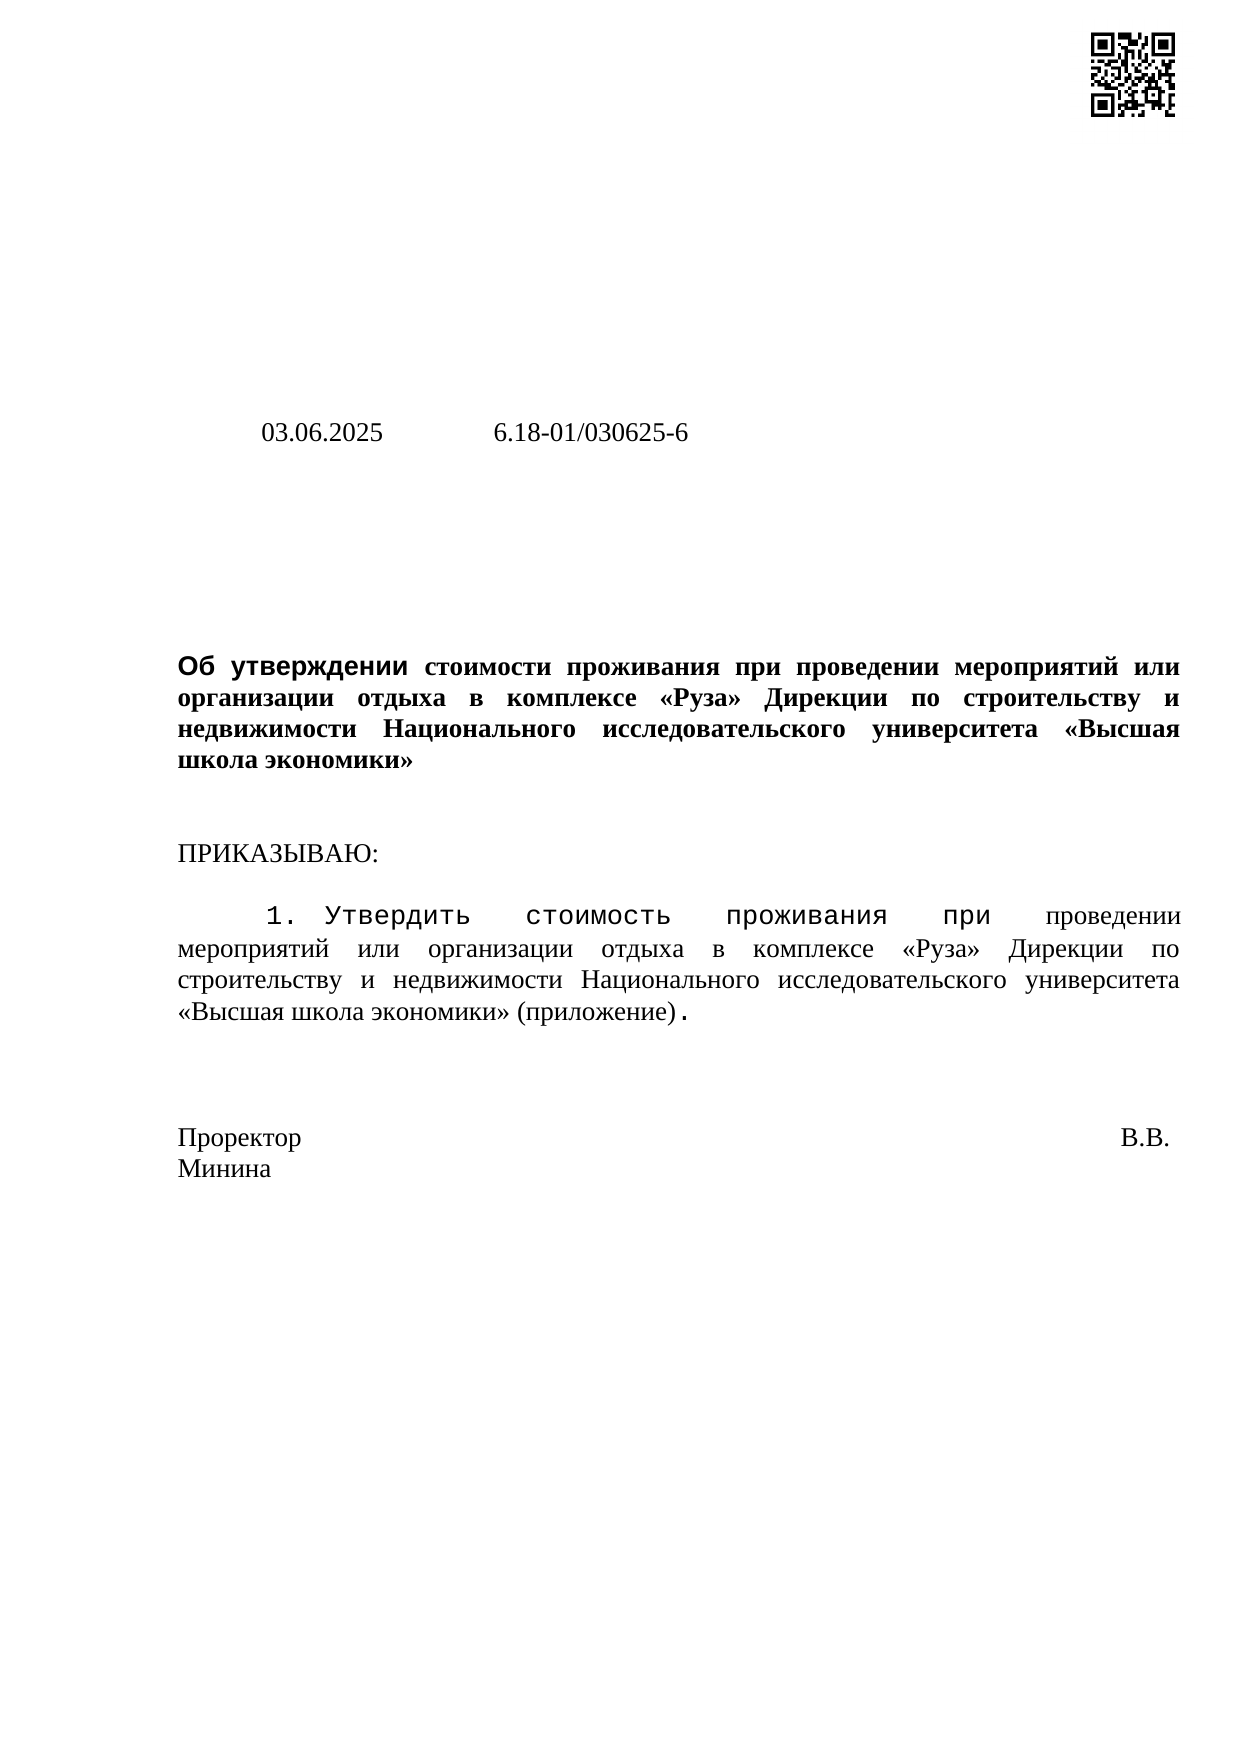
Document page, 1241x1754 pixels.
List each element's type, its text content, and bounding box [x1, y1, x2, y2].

text Проректор В.В. Минина [177, 1121, 1181, 1246]
text ПРИКАЗЫВАЮ: [177, 837, 1181, 868]
list Утвердить стоимость проживания при проведении мероприятий или организации отдыха в комплексе «Руза» Дирекции по строительству и недвижимости Национального исследовательского университета «Высшая школа экономики» (приложение). [177, 899, 1181, 1028]
title Об утверждении стоимости проживания при проведении мероприятий или организации отдыха в комплексе «Руза» Дирекции по строительству и недвижимости Национального исследовательского университета «Высшая школа экономики» [177, 650, 1181, 775]
picture [1070, 19, 1194, 144]
